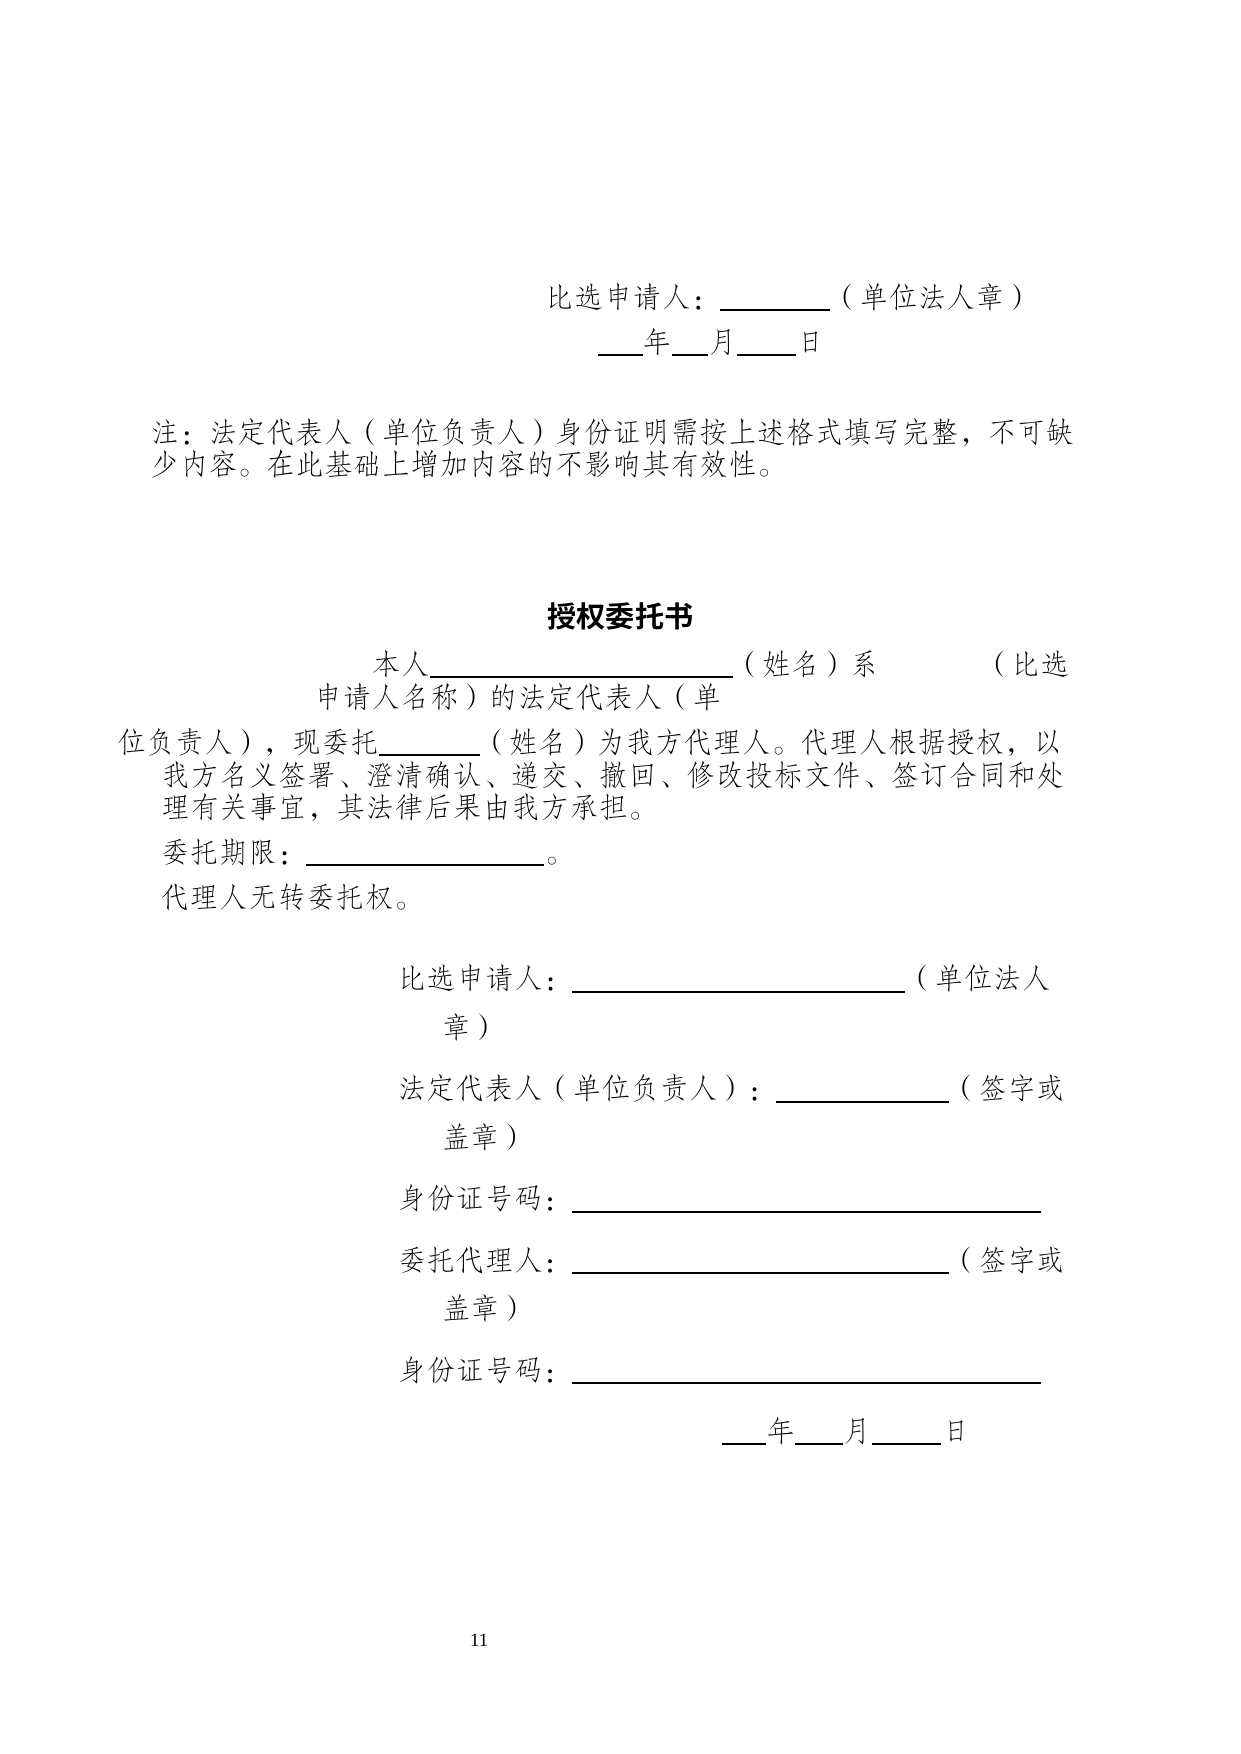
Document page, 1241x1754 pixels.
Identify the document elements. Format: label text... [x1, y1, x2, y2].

text 代理人无转委托权。 [160, 882, 1089, 915]
text 法定代表人（单位负责人）： （签字或盖章） [397, 1073, 1089, 1155]
text 比选申请人： （单位法人章） [397, 963, 1089, 1045]
text 身份证号码： [397, 1355, 1089, 1387]
text 本人 （姓名）系 （比选申请人名称）的法定代表人（单 [313, 649, 1089, 715]
text 注：法定代表人（单位负责人）身份证明需按上述格式填写完整，不可缺少内容。在此基础上增加内容的不影响其有效性。 [151, 417, 1089, 482]
text 位负责人），现委托 （姓名）为我方代理人。代理人根据授权，以我方名义签署、澄清确认、递交、撤回、修改投标文件、签订合同和处理有关事宜，其法律后果由我方承担。 [117, 727, 1089, 825]
text 身份证号码： [397, 1183, 1089, 1216]
text 年 月 日 [598, 327, 1089, 359]
text 委托期限： 。 [160, 837, 1089, 870]
text 比选申请人： （单位法人章） [545, 282, 1089, 314]
text 委托代理人： （签字或盖章） [397, 1245, 1089, 1326]
text 年 月 日 [722, 1416, 1089, 1448]
text 授权委托书 [151, 594, 1089, 636]
